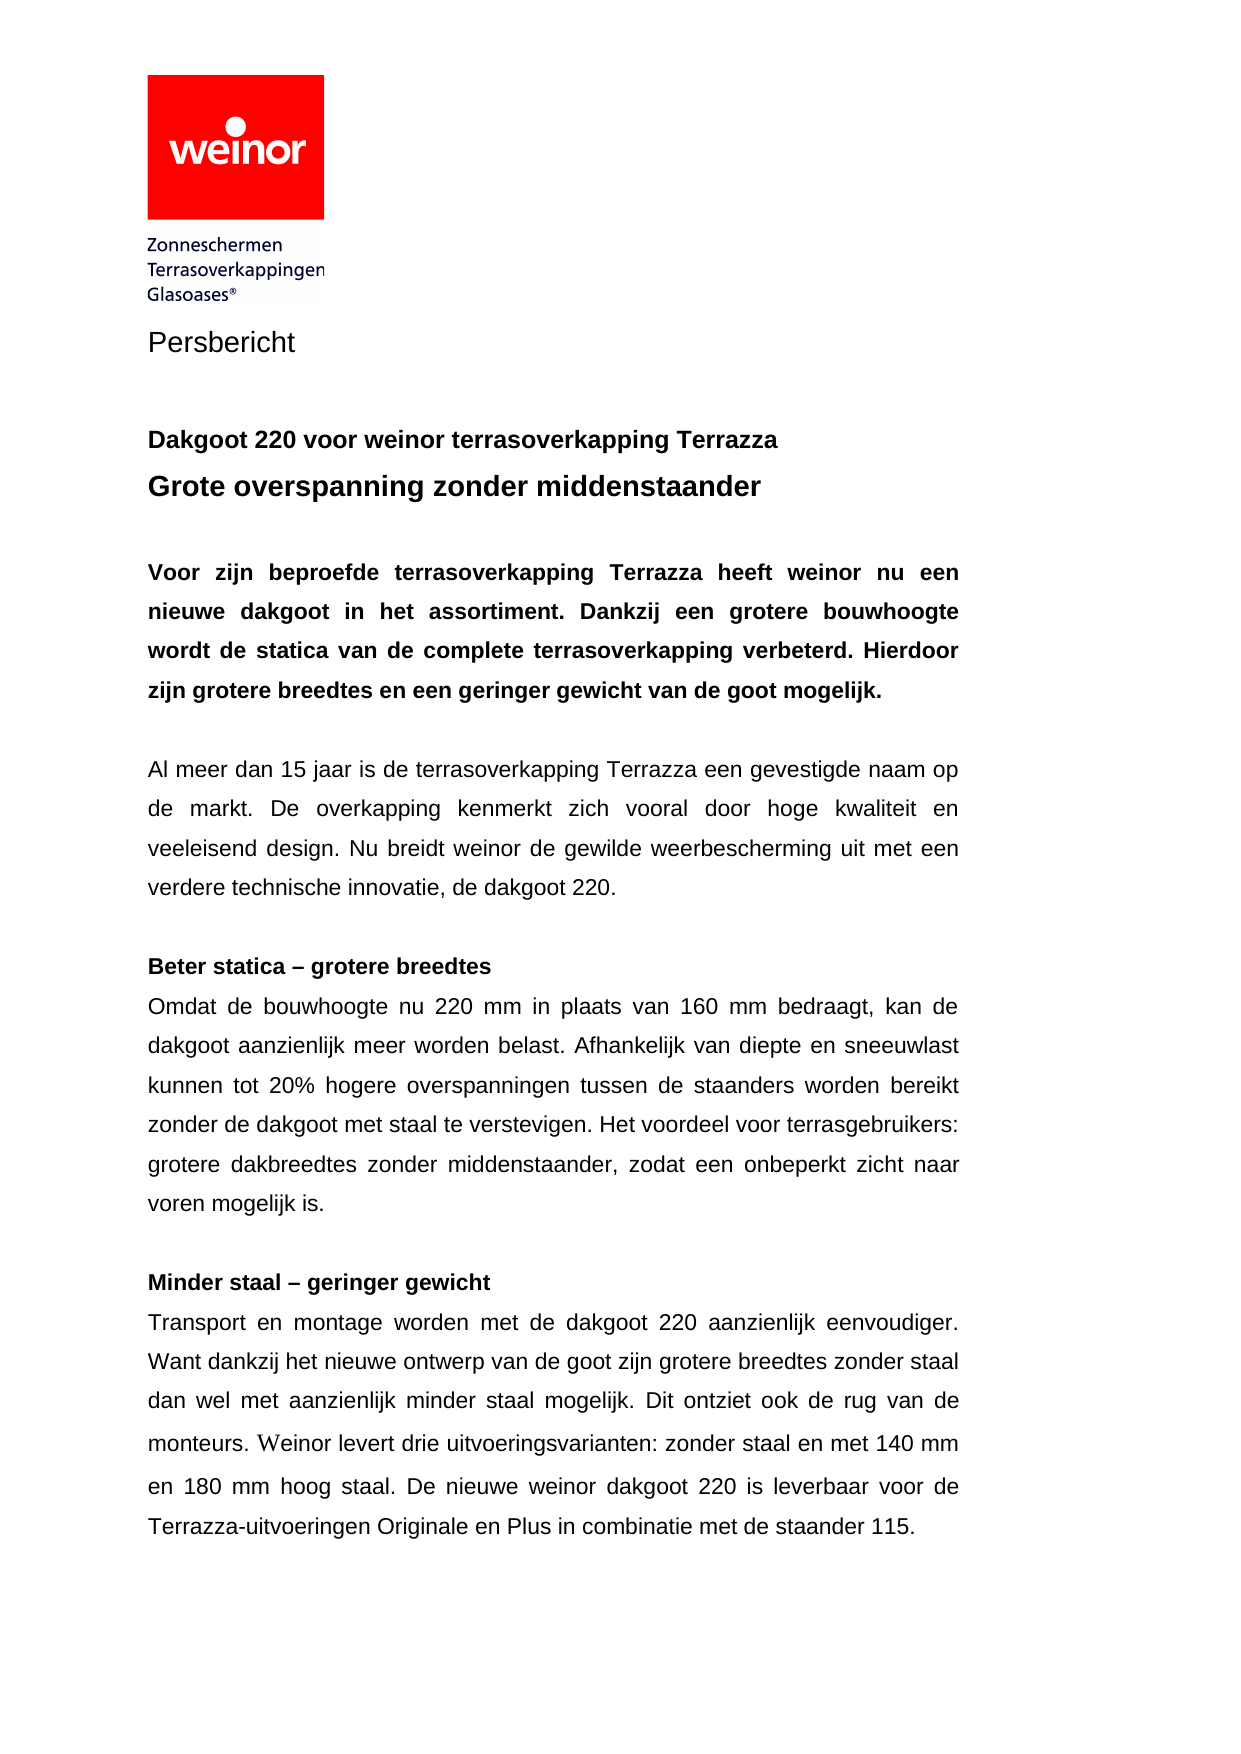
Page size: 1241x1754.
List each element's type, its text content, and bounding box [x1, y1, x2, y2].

text Transport en montage worden met de dakgoot 220 aanzienlijk eenvoudiger. Want dankzij het nieuwe ontwerp van de goot zijn grotere breedtes zonder staal dan wel met aanzienlijk minder staal mogelijk. Dit ontziet ook de rug van de monteurs. Weinor levert drie uitvoeringsvarianten: zonder staal en met 140 mm en 180 mm hoog staal. De nieuwe weinor dakgoot 220 is leverbaar voor de Terrazza-uitvoeringen Originale en Plus in combinatie met de staander 115. [148, 1308, 960, 1539]
text Al meer dan 15 jaar is de terrasoverkapping Terrazza een gevestigde naam op de markt. De overkapping kenmerkt zich vooral door hoge kwaliteit en veeleisend design. Nu breidt weinor de gewilde weerbescherming uit met een verdere technische innovatie, de dakgoot 220. [148, 756, 960, 901]
picture [147, 75, 325, 301]
text Persbericht [148, 325, 969, 358]
text Beter statica – grotere breedtes [148, 953, 960, 979]
text Voor zijn beproefde terrasoverkapping Terrazza heeft weinor nu een nieuwe dakgoot in het assortiment. Dankzij een grotere bouwhoogte wordt de statica van de complete terrasoverkapping verbeterd. Hierdoor zijn grotere breedtes en een geringer gewicht van de goot mogelijk. [148, 519, 960, 703]
text Grote overspanning zonder middenstaander [148, 469, 960, 502]
text Minder staal – geringer gewicht [148, 1269, 960, 1295]
text Dakgoot 220 voor weinor terrasoverkapping Terrazza [148, 426, 960, 454]
text Omdat de bouwhoogte nu 220 mm in plaats van 160 mm bedraagt, kan de dakgoot aanzienlijk meer worden belast. Afhankelijk van diepte en sneeuwlast kunnen tot 20% hogere overspanningen tussen de staanders worden bereikt zonder de dakgoot met staal te verstevigen. Het voordeel voor terrasgebruikers: grotere dakbreedtes zonder middenstaander, zodat een onbeperkt zicht naar voren mogelijk is. [148, 993, 960, 1216]
